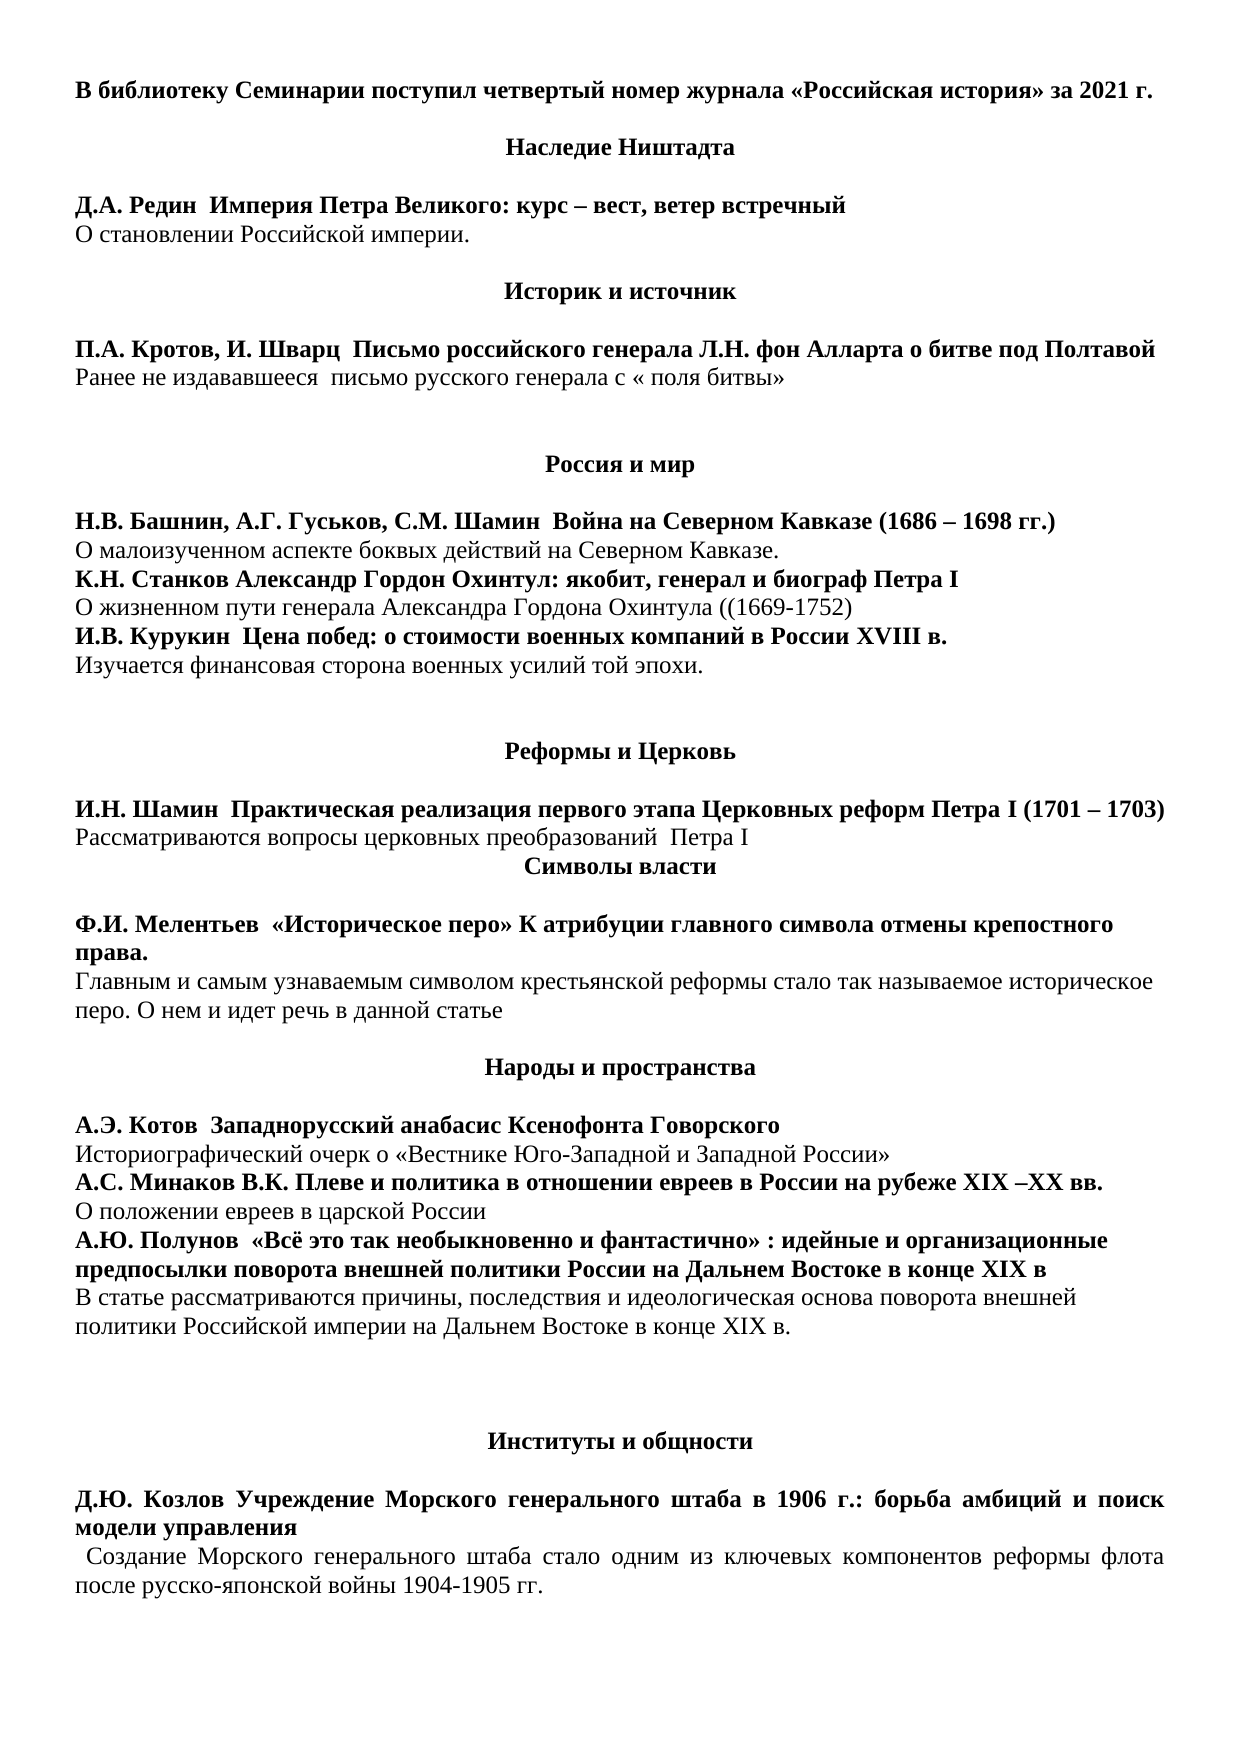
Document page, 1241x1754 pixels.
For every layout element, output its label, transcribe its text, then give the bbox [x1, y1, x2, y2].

text Реформы и Церковь [75, 736, 1165, 765]
text Д.А. Редин Империя Петра Великого: курс – вест, ветер встречный [75, 190, 1165, 219]
text Россия и мир [75, 449, 1165, 477]
text Н.В. Башнин, А.Г. Гуськов, С.М. Шамин Война на Северном Кавказе (1686 – 1698 гг.) [75, 506, 1165, 535]
text Ранее не издававшееся письмо русского генерала с « поля битвы» [75, 362, 1165, 391]
text И.В. Курукин Цена побед: о стоимости военных компаний в России XVIII в. [75, 621, 1165, 650]
text О положении евреев в царской России [75, 1196, 1165, 1225]
text О становлении Российской империи. [75, 219, 1165, 247]
text А.Э. Котов Западнорусский анабасис Ксенофонта Говорского [75, 1110, 1165, 1139]
text Ф.И. Мелентьев «Историческое перо» К атрибуции главного символа отмены крепостного права. [75, 909, 1165, 966]
text И.Н. Шамин Практическая реализация первого этапа Церковных реформ Петра I (1701 – 1703) [75, 794, 1165, 822]
text Изучается финансовая сторона военных усилий той эпохи. [75, 650, 1165, 679]
text А.Ю. Полунов «Всё это так необыкновенно и фантастично» : идейные и организационные предпосылки поворота внешней политики России на Дальнем Востоке в конце XIX в [75, 1225, 1165, 1282]
text Рассматриваются вопросы церковных преобразований Петра I [75, 822, 1165, 851]
text Символы власти [75, 851, 1165, 880]
text Институты и общности [75, 1426, 1165, 1455]
text А.С. Минаков В.К. Плеве и политика в отношении евреев в России на рубеже XIX –XX вв. [75, 1167, 1165, 1196]
text Д.Ю. Козлов Учреждение Морского генерального штаба в 1906 г.: борьба амбиций и поиск модели управления [75, 1484, 1165, 1541]
text О жизненном пути генерала Александра Гордона Охинтула ((1669-1752) [75, 592, 1165, 621]
text Наследие Ништадта [75, 132, 1165, 161]
text В статье рассматриваются причины, последствия и идеологическая основа поворота внешней политики Российской империи на Дальнем Востоке в конце XIX в. [75, 1282, 1165, 1340]
text К.Н. Станков Александр Гордон Охинтул: якобит, генерал и биограф Петра I [75, 564, 1165, 592]
text Народы и пространства [75, 1052, 1165, 1081]
text Главным и самым узнаваемым символом крестьянской реформы стало так называемое историческое перо. О нем и идет речь в данной статье [75, 966, 1165, 1024]
text П.А. Кротов, И. Шварц Письмо российского генерала Л.Н. фон Алларта о битве под Полтавой [75, 334, 1165, 362]
text Создание Морского генерального штаба стало одним из ключевых компонентов реформы флота после русско-японской войны 1904-1905 гг. [75, 1541, 1165, 1599]
text Историк и источник [75, 276, 1165, 305]
text Историографический очерк о «Вестнике Юго-Западной и Западной России» [75, 1139, 1165, 1167]
text В библиотеку Семинарии поступил четвертый номер журнала «Российская история» за 2021 г. [75, 75, 1165, 104]
text О малоизученном аспекте боквых действий на Северном Кавказе. [75, 535, 1165, 564]
